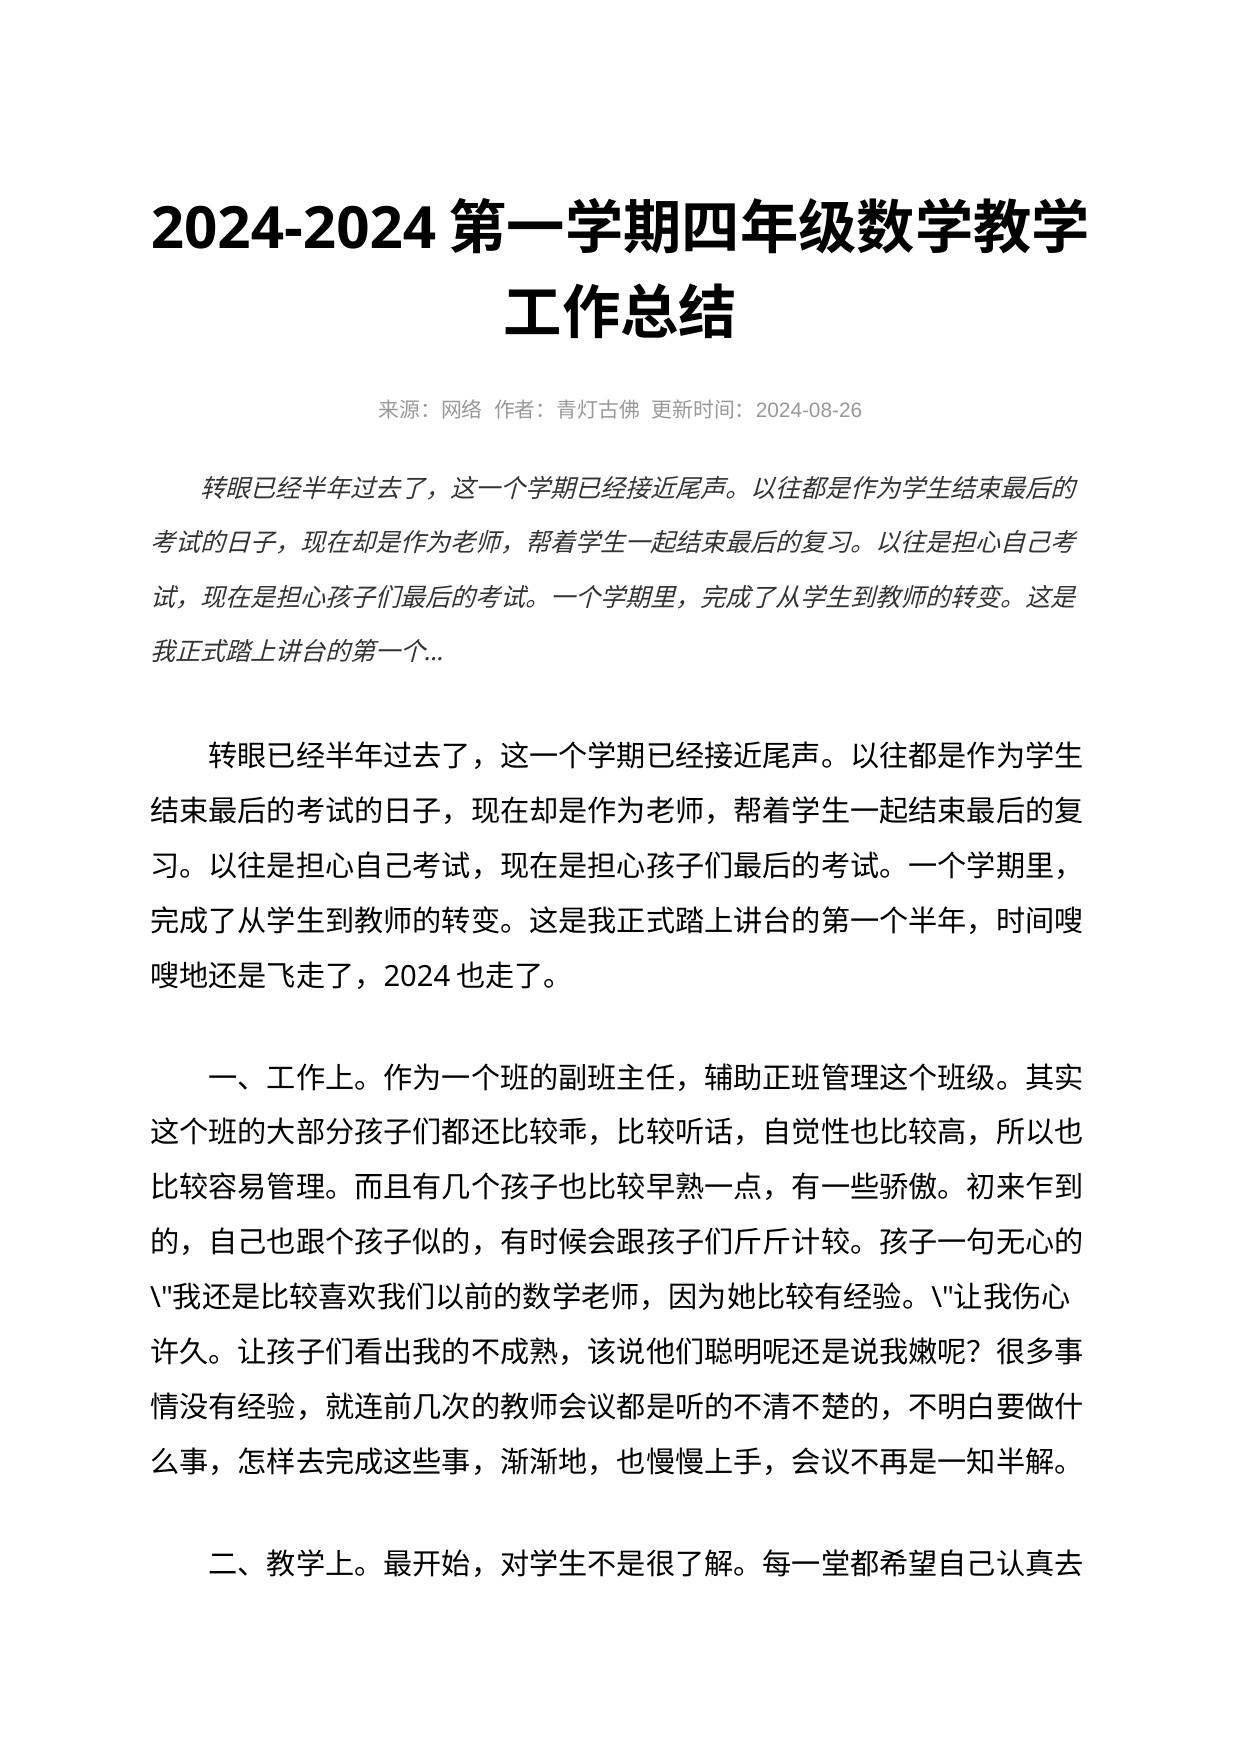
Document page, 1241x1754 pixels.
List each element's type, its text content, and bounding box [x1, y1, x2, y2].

text 转眼已经半年过去了，这一个学期已经接近尾声。以往都是作为学生结束最后的考试的日子，现在却是作为老师，帮着学生一起结束最后的复习。以往是担心自己考试，现在是担心孩子们最后的考试。一个学期里，完成了从学生到教师的转变。这是我正式踏上讲台的第一个... [150, 468, 1090, 668]
text 转眼已经半年过去了，这一个学期已经接近尾声。以往都是作为学生结束最后的考试的日子，现在却是作为老师，帮着学生一起结束最后的复习。以往是担心自己考试，现在是担心孩子们最后的考试。一个学期里，完成了从学生到教师的转变。这是我正式踏上讲台的第一个半年，时间嗖嗖地还是飞走了，2024也走了。 [150, 733, 1090, 994]
subtitle 2024-2024第一学期四年级数学教学工作总结 [150, 181, 1090, 351]
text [150, 1540, 1090, 1583]
text 来源：网络 作者：青灯古佛 更新时间：2024-08-26 [150, 397, 1090, 421]
text 一、工作上。作为一个班的副班主任，辅助正班管理这个班级。其实这个班的大部分孩子们都还比较乖，比较听话，自觉性也比较高，所以也比较容易管理。而且有几个孩子也比较早熟一点，有一些骄傲。初来乍到的，自己也跟个孩子似的，有时候会跟孩子们斤斤计较。孩子一句无心的\"我还是比较喜欢我们以前的数学老师，因为她比较有经验。\"让我伤心许久。让孩子们看出我的不成熟，该说他们聪明呢还是说我嫩呢？很多事情没有经验，就连前几次的教师会议都是听的不清不楚的，不明白要做什么事，怎样去完成这些事，渐渐地，也慢慢上手，会议不再是一知半解。 [150, 1054, 1090, 1481]
